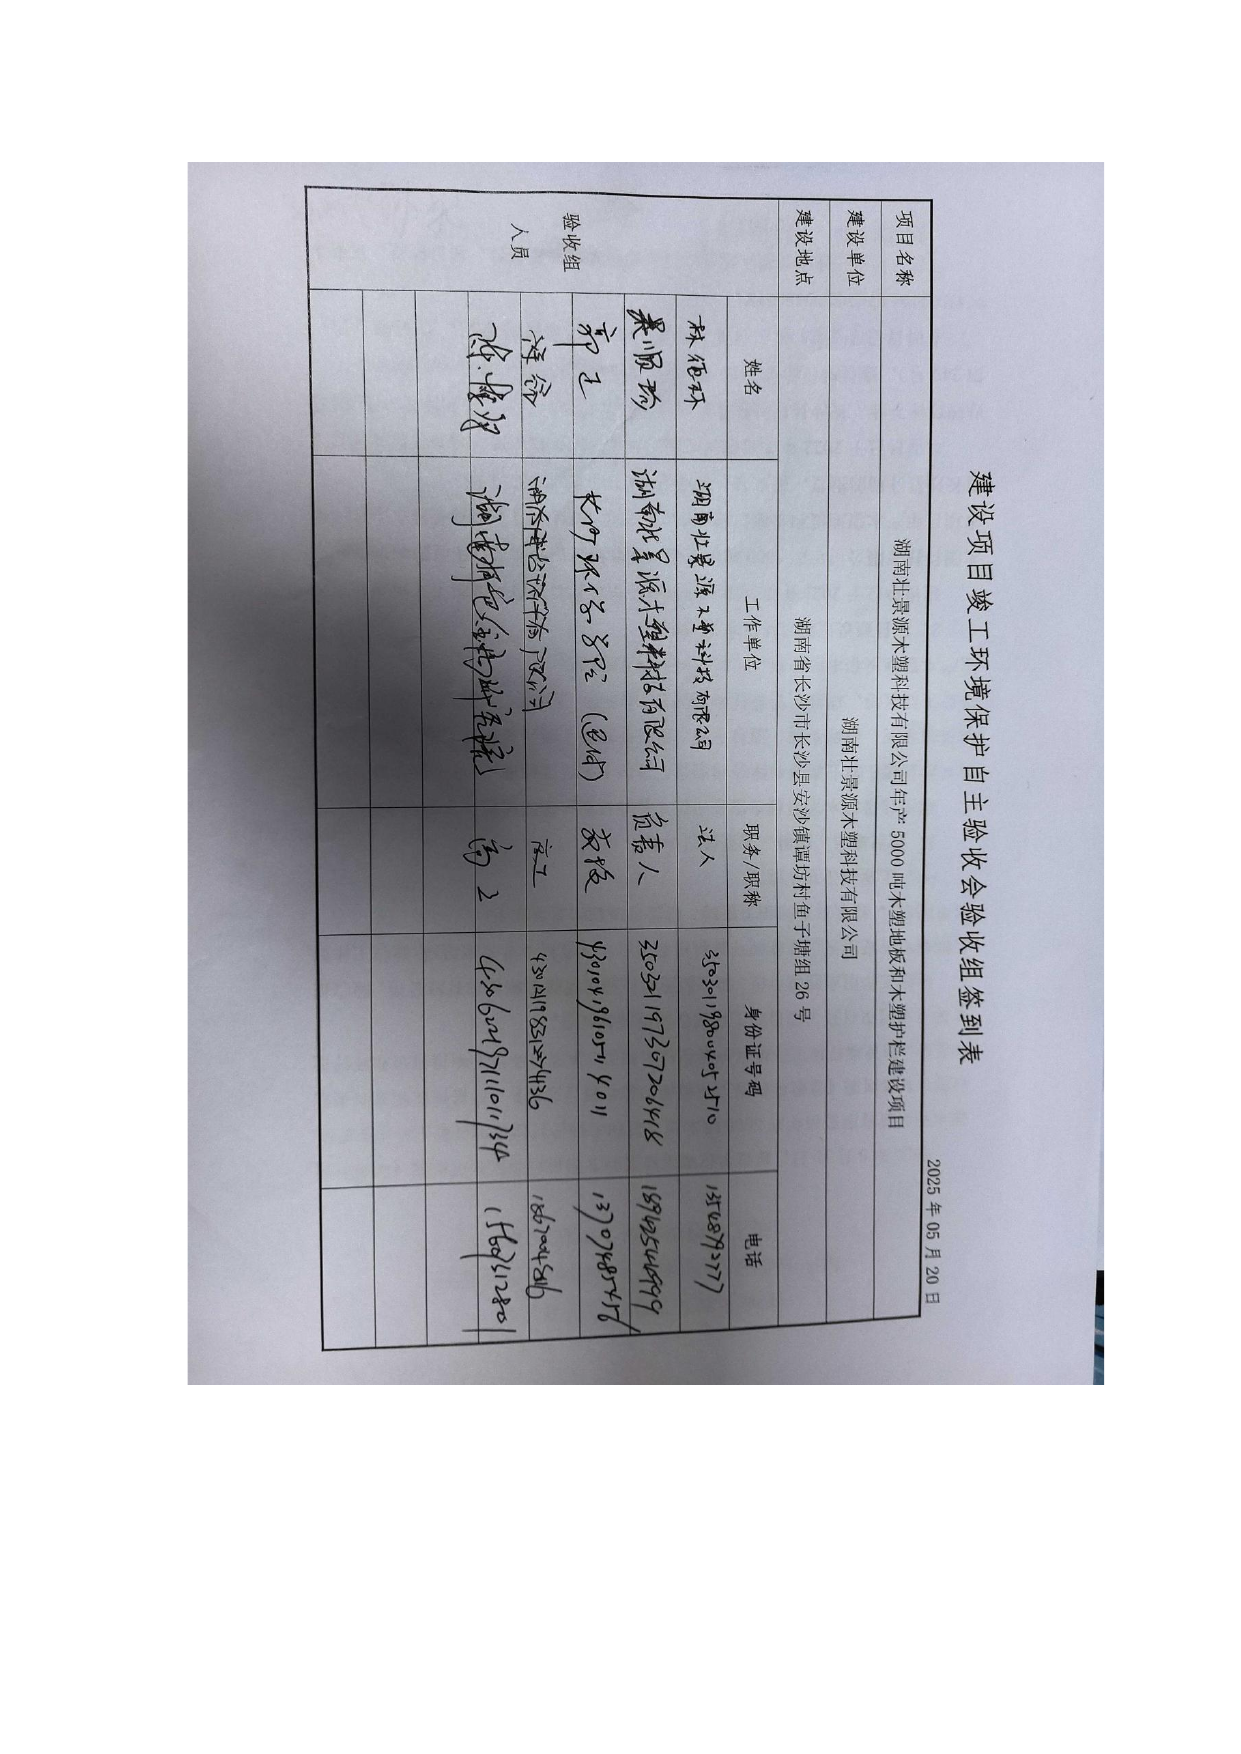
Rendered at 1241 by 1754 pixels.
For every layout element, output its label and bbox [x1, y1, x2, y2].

picture [187, 162, 1105, 1385]
